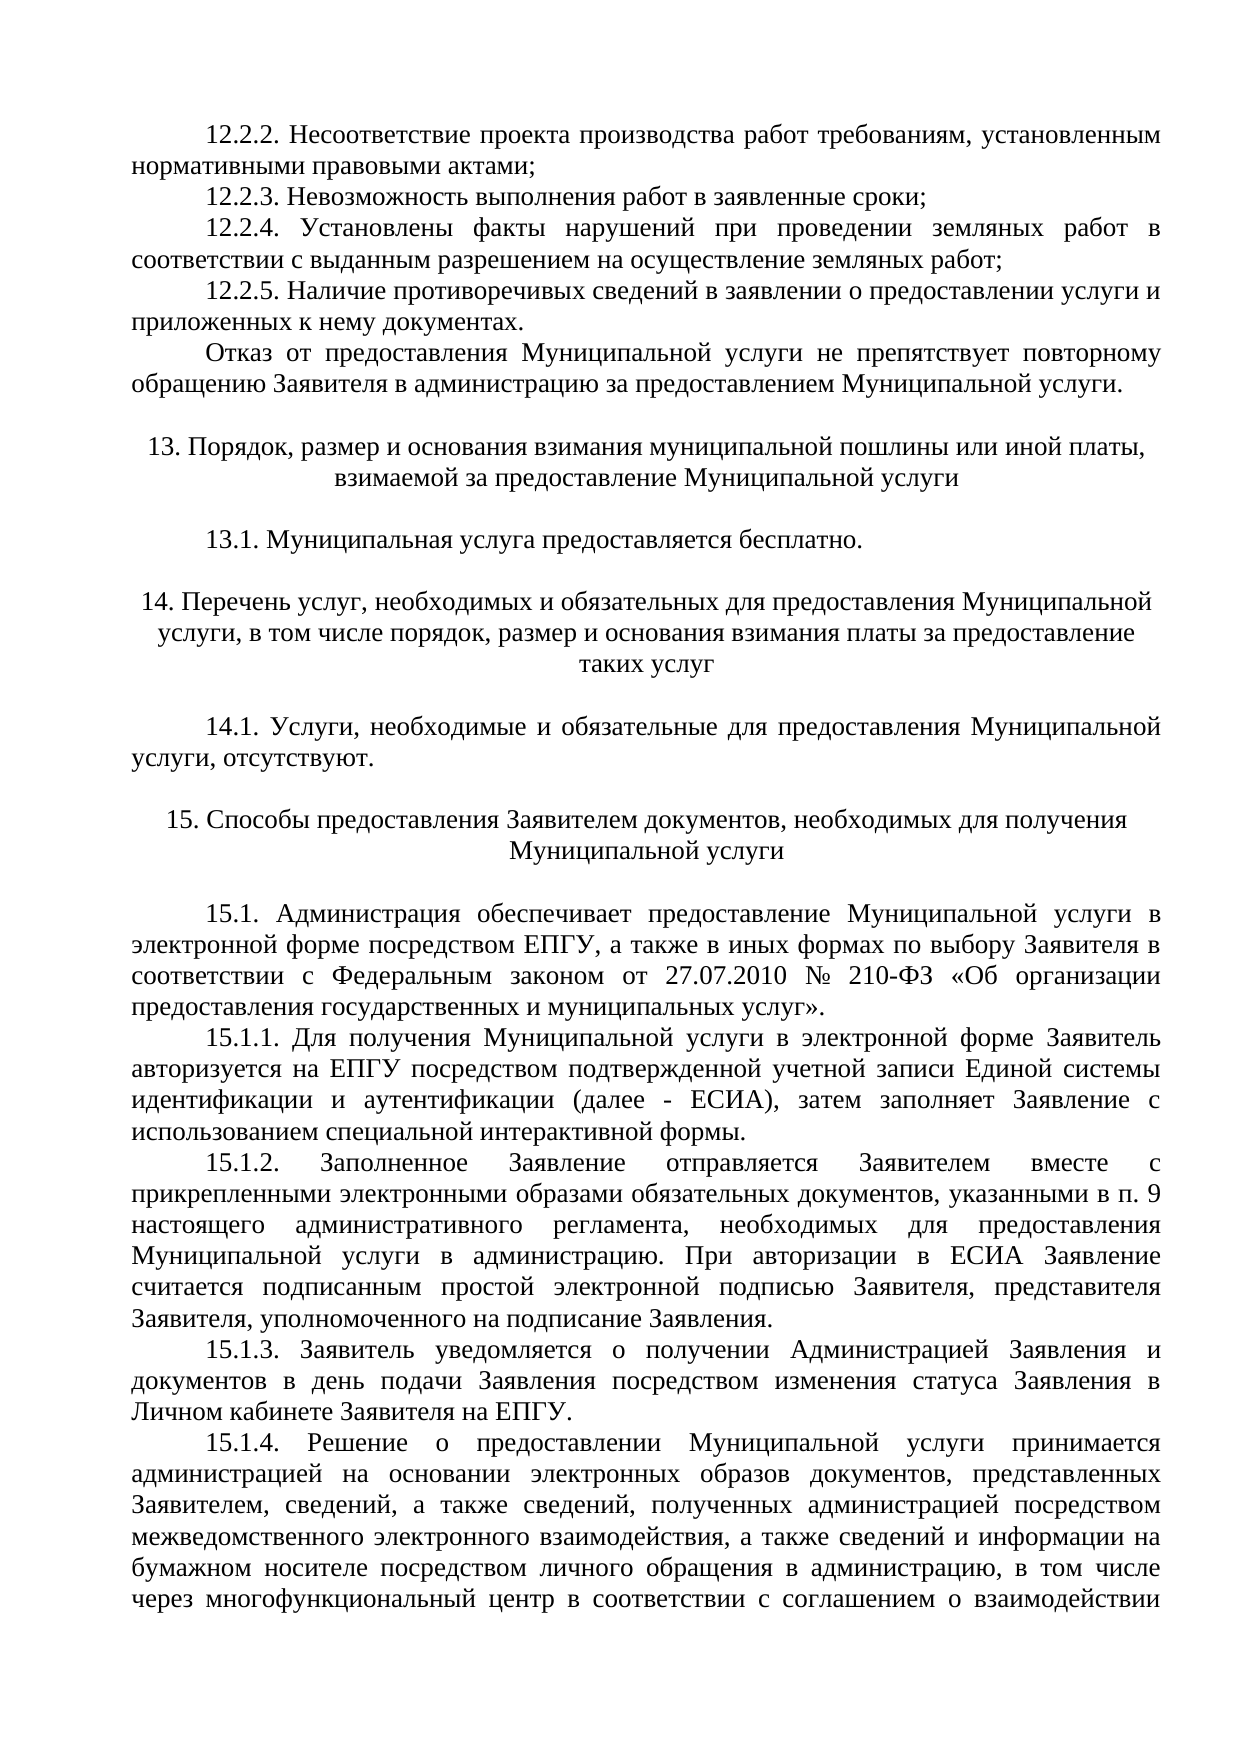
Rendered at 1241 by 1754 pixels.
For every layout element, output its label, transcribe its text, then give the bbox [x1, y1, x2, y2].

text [131, 1426, 1162, 1613]
text 15. Способы предоставления Заявителем документов, необходимых для получения Муниципальной услуги [131, 803, 1162, 866]
text Отказ от предоставления Муниципальной услуги не препятствует повторному обращению Заявителя в администрацию за предоставлением Муниципальной услуги. [131, 336, 1162, 398]
text 15.1.2. Заполненное Заявление отправляется Заявителем вместе с прикрепленными электронными образами обязательных документов, указанными в п. 9 настоящего административного регламента, необходимых для предоставления Муниципальной услуги в администрацию. При авторизации в ЕСИА Заявление считается подписанным простой электронной подписью Заявителя, представителя Заявителя, уполномоченного на подписание Заявления. [131, 1146, 1162, 1333]
text 13. Порядок, размер и основания взимания муниципальной пошлины или иной платы, взимаемой за предоставление Муниципальной услуги [131, 429, 1162, 492]
text 13.1. Муниципальная услуга предоставляется бесплатно. [131, 523, 1162, 554]
text 15.1.1. Для получения Муниципальной услуги в электронной форме Заявитель авторизуется на ЕПГУ посредством подтвержденной учетной записи Единой системы идентификации и аутентификации (далее - ЕСИА), затем заполняет Заявление с использованием специальной интерактивной формы. [131, 1021, 1162, 1146]
text 12.2.2. Несоответствие проекта производства работ требованиям, установленным нормативными правовыми актами; [131, 118, 1162, 180]
text 12.2.5. Наличие противоречивых сведений в заявлении о предоставлении услуги и приложенных к нему документах. [131, 274, 1162, 336]
text 14. Перечень услуг, необходимых и обязательных для предоставления Муниципальной услуги, в том числе порядок, размер и основания взимания платы за предоставление таких услуг [131, 585, 1162, 679]
text 12.2.3. Невозможность выполнения работ в заявленные сроки; [131, 180, 1162, 212]
text 15.1.3. Заявитель уведомляется о получении Администрацией Заявления и документов в день подачи Заявления посредством изменения статуса Заявления в Личном кабинете Заявителя на ЕПГУ. [131, 1333, 1162, 1426]
text 14.1. Услуги, необходимые и обязательные для предоставления Муниципальной услуги, отсутствуют. [131, 710, 1162, 772]
text 15.1. Администрация обеспечивает предоставление Муниципальной услуги в электронной форме посредством ЕПГУ, а также в иных формах по выбору Заявителя в соответствии с Федеральным законом от 27.07.2010 № 210-ФЗ «Об организации предоставления государственных и муниципальных услуг». [131, 897, 1162, 1021]
text 12.2.4. Установлены факты нарушений при проведении земляных работ в соответствии с выданным разрешением на осуществление земляных работ; [131, 212, 1162, 274]
